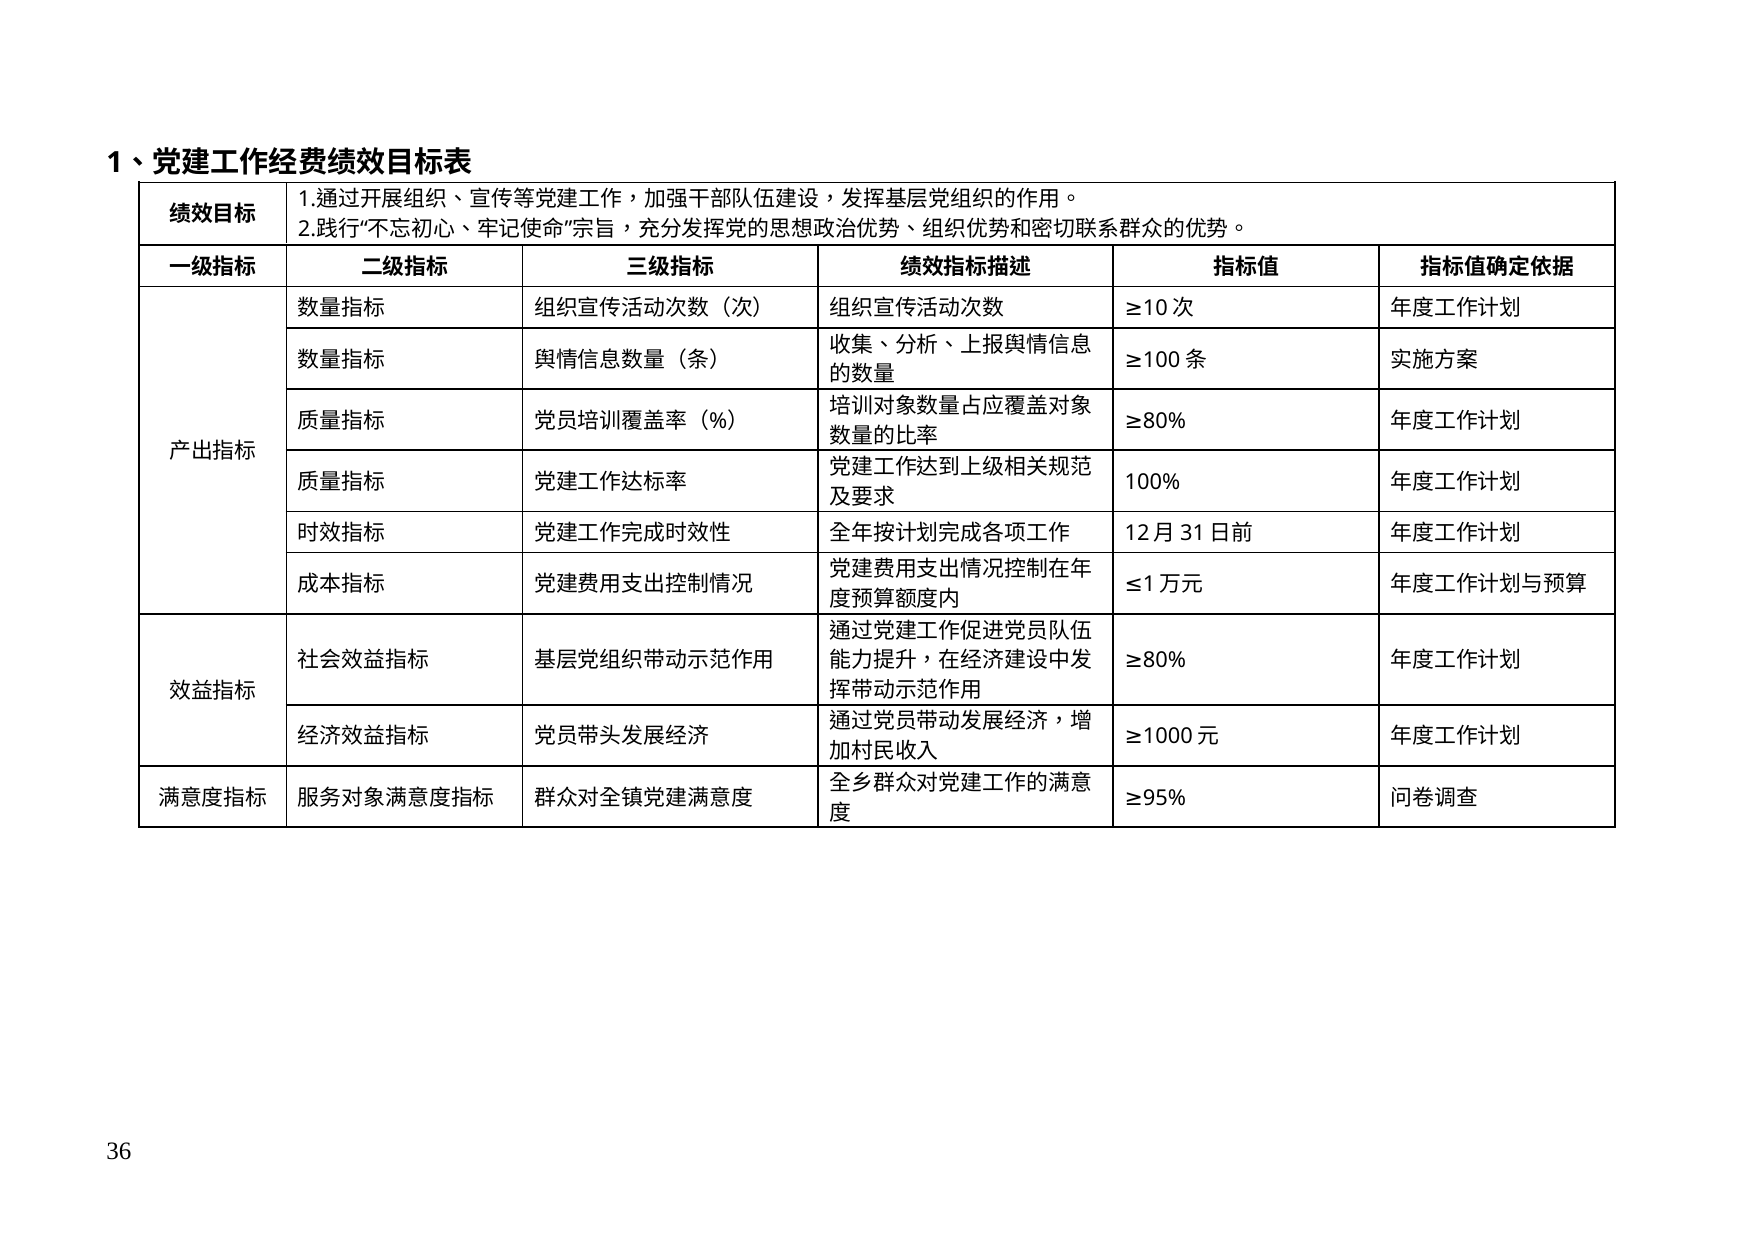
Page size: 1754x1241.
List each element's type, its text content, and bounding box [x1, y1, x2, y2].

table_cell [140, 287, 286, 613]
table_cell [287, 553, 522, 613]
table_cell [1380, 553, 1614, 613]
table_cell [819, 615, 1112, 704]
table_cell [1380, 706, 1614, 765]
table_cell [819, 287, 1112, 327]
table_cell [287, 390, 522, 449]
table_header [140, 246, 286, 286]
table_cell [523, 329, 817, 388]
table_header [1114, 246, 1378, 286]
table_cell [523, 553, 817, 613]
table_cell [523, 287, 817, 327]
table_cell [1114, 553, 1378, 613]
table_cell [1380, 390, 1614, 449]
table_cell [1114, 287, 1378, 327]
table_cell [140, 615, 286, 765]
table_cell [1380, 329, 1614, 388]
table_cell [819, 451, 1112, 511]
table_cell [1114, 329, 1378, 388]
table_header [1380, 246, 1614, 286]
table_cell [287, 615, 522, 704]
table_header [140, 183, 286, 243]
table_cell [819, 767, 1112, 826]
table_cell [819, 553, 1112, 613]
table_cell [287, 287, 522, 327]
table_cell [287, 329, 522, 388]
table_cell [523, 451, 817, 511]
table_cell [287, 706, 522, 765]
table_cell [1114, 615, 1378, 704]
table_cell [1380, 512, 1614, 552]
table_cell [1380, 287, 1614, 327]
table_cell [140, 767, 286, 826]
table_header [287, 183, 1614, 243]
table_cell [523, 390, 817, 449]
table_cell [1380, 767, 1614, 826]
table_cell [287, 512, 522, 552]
text 1、党建工作经费绩效目标表 [106, 142, 1648, 181]
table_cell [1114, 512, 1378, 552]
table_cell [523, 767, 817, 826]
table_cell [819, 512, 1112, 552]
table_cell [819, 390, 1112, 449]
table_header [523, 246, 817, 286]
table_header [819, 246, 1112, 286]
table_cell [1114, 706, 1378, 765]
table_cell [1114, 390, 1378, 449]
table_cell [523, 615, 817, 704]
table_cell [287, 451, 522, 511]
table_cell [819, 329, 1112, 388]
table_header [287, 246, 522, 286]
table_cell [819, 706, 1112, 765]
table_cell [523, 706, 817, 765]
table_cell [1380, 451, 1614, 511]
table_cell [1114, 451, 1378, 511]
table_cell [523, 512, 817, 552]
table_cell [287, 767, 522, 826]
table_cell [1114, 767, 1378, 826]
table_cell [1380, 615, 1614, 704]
